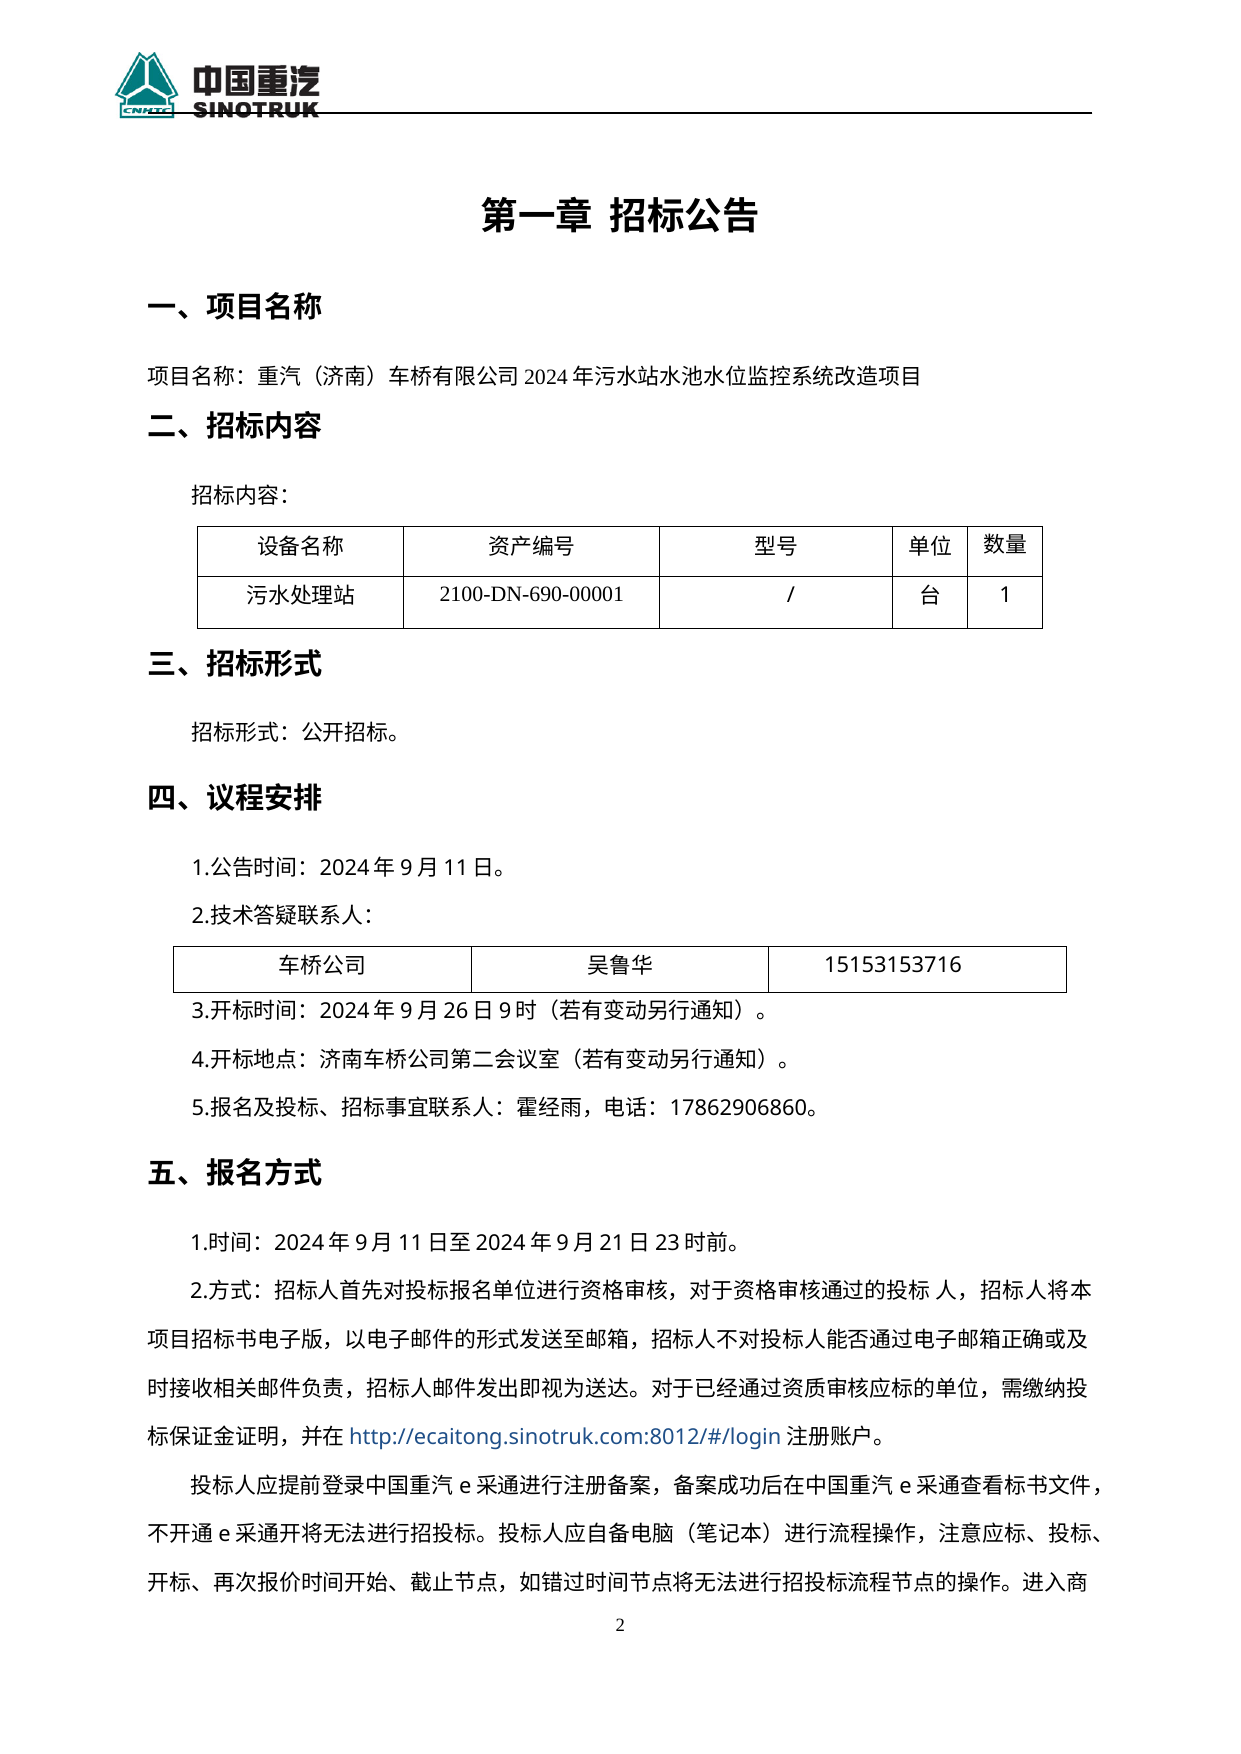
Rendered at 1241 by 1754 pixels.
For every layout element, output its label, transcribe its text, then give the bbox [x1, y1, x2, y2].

table_cell 污水处理站 [198, 577, 403, 628]
text 项目名称：重汽（济南）车桥有限公司2024年污水站水池水位监控系统改造项目 [148, 359, 1092, 391]
text 招标内容： [148, 477, 1092, 510]
text 2.方式：招标人首先对投标报名单位进行资格审核，对于资格审核通过的投标 人，招标人将本项目招标书电子版，以电子邮件的形式发送至邮箱，招标人不对投标人能否通过电子邮箱正确或及时接收相关邮件负责，招标人邮件发出即视为送达。对于已经通过资质审核应标的单位，需缴纳投标保证金证明，并在http://ecaitong.sinotruk.com:8012/#/login注册账户。 [148, 1273, 1092, 1451]
table_header 型号 [660, 527, 892, 576]
text 2.技术答疑联系人： [191, 898, 1092, 930]
text 三、招标形式 [148, 629, 1092, 694]
text 招标形式：公开招标。 [148, 715, 1092, 747]
text 5.报名及投标、招标事宜联系人：霍经雨，电话：17862906860。 [191, 1090, 1092, 1122]
picture [114, 52, 321, 119]
table_cell 1 [968, 577, 1042, 628]
text 1.时间：2024年9月11日至2024年9月21日23时前。 [148, 1224, 1092, 1257]
text 一、项目名称 [148, 273, 1092, 338]
table_cell 台 [893, 577, 967, 628]
text 五、报名方式 [148, 1138, 1092, 1203]
text 第一章 招标公告 [148, 181, 1092, 246]
text 二、招标内容 [148, 391, 1092, 456]
text 3.开标时间：2024年9月26日9时（若有变动另行通知）。 [148, 993, 1092, 1026]
text 4.开标地点：济南车桥公司第二会议室（若有变动另行通知）。 [191, 1042, 1092, 1074]
table_header 车桥公司 [174, 947, 471, 992]
text 1.公告时间：2024年9月11日。 [191, 849, 1092, 882]
table_header 资产编号 [404, 527, 659, 576]
table_cell / [660, 577, 892, 628]
table_cell 2100-DN-690-00001 [404, 577, 659, 628]
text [148, 1467, 1092, 1597]
table_header 15153153716 [769, 947, 1066, 992]
table_header 设备名称 [198, 527, 403, 576]
table_header 吴鲁华 [472, 947, 768, 992]
table_header 数量 [968, 527, 1042, 576]
text 四、议程安排 [148, 763, 1092, 828]
table_header 单位 [893, 527, 967, 576]
